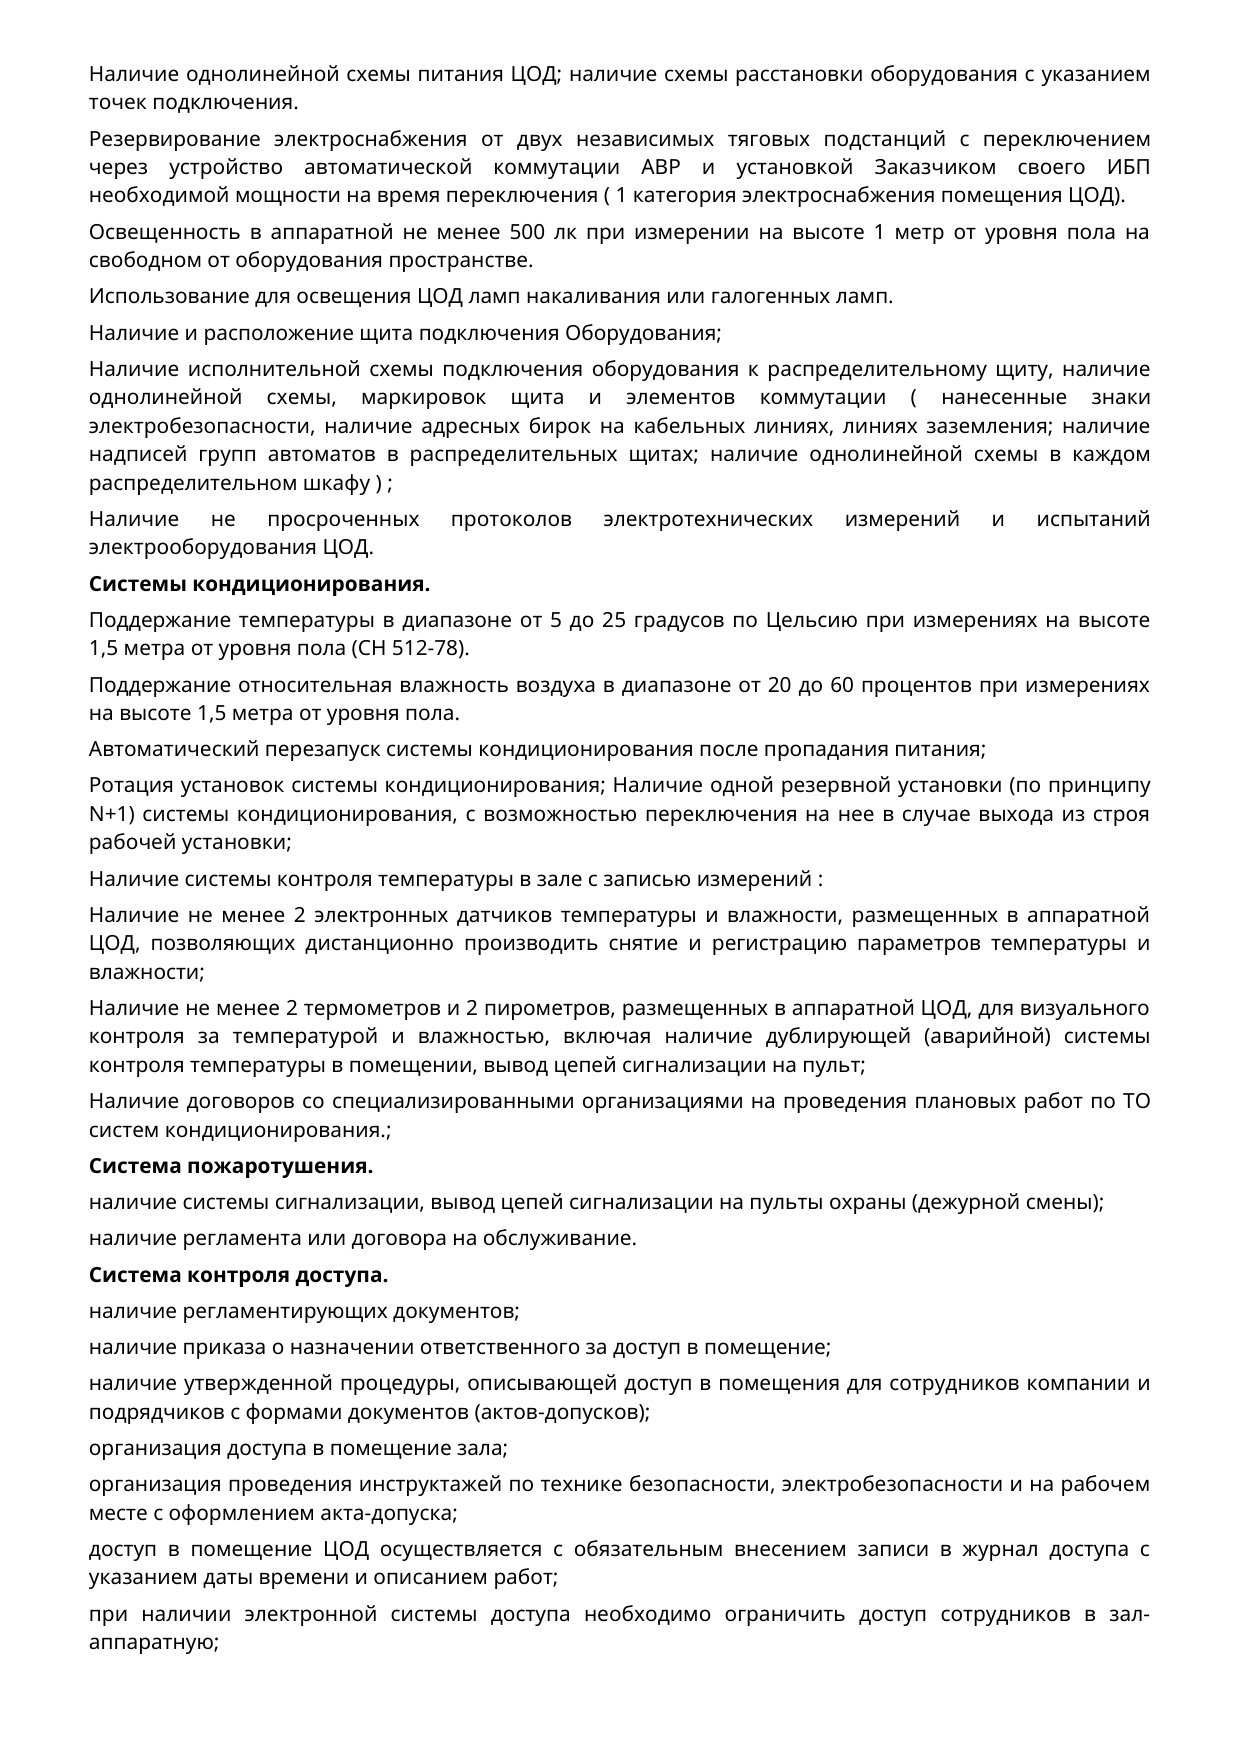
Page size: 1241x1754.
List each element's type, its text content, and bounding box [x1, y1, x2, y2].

text Автоматический перезапуск системы кондиционирования после пропадания питания; [89, 734, 1152, 763]
text Наличие системы контроля температуры в зале с записью измерений : [89, 864, 1152, 892]
text наличие регламентирующих документов; [89, 1296, 1152, 1324]
text Использование для освещения ЦОД ламп накаливания или галогенных ламп. [89, 282, 1152, 310]
text Наличие исполнительной схемы подключения оборудования к распределительному щиту, наличие однолинейной схемы, маркировок щита и элементов коммутации ( нанесенные знаки электробезопасности, наличие адресных бирок на кабельных линиях, линиях заземления; наличие надписей групп автоматов в распределительных щитах; наличие однолинейной схемы в каждом распределительном шкафу ) ; [89, 354, 1152, 496]
text Наличие не просроченных протоколов электротехнических измерений и испытаний электрооборудования ЦОД. [89, 504, 1152, 561]
text при наличии электронной системы доступа необходимо ограничить доступ сотрудников в зал-аппаратную; [89, 1599, 1152, 1656]
text Освещенность в аппаратной не менее 500 лк при измерении на высоте 1 метр от уровня пола на свободном от оборудования пространстве. [89, 217, 1152, 274]
text организация проведения инструктажей по технике безопасности, электробезопасности и на рабочем месте с оформлением акта-допуска; [89, 1469, 1152, 1526]
text Наличие договоров со специализированными организациями на проведения плановых работ по ТО систем кондиционирования.; [89, 1086, 1152, 1143]
text доступ в помещение ЦОД осуществляется с обязательным внесением записи в журнал доступа с указанием даты времени и описанием работ; [89, 1534, 1152, 1591]
text Наличие не менее 2 электронных датчиков температуры и влажности, размещенных в аппаратной ЦОД, позволяющих дистанционно производить снятие и регистрацию параметров температуры и влажности; [89, 900, 1152, 985]
text Система пожаротушения. [89, 1151, 1152, 1179]
text Система контроля доступа. [89, 1260, 1152, 1288]
text Ротация установок системы кондиционирования; Наличие одной резервной установки (по принципу N+1) системы кондиционирования, c возможностью переключения на нее в случае выхода из строя рабочей установки; [89, 771, 1152, 856]
text Резервирование электроснабжения от двух независимых тяговых подстанций с переключением через устройство автоматической коммутации АВР и установкой Заказчиком своего ИБП необходимой мощности на время переключения ( 1 категория электроснабжения помещения ЦОД). [89, 124, 1152, 209]
text Наличие не менее 2 термометров и 2 пирометров, размещенных в аппаратной ЦОД, для визуального контроля за температурой и влажностью, включая наличие дублирующей (аварийной) системы контроля температуры в помещении, вывод цепей сигнализации на пульт; [89, 993, 1152, 1078]
text Поддержание температуры в диапазоне от 5 до 25 градусов по Цельсию при измерениях на высоте 1,5 метра от уровня пола (СН 512-78). [89, 605, 1152, 662]
text Поддержание относительная влажность воздуха в диапазоне от 20 до 60 процентов при измерениях на высоте 1,5 метра от уровня пола. [89, 670, 1152, 727]
text организация доступа в помещение зала; [89, 1433, 1152, 1462]
text Системы кондиционирования. [89, 569, 1152, 597]
text Наличие и расположение щита подключения Оборудования; [89, 318, 1152, 346]
text наличие регламента или договора на обслуживание. [89, 1223, 1152, 1252]
text Наличие однолинейной схемы питания ЦОД; наличие схемы расстановки оборудования с указанием точек подключения. [89, 59, 1152, 116]
text наличие приказа о назначении ответственного за доступ в помещение; [89, 1332, 1152, 1361]
text наличие утвержденной процедуры, описывающей доступ в помещения для сотрудников компании и подрядчиков с формами документов (актов-допусков); [89, 1368, 1152, 1425]
text наличие системы сигнализации, вывод цепей сигнализации на пульты охраны (дежурной смены); [89, 1187, 1152, 1216]
